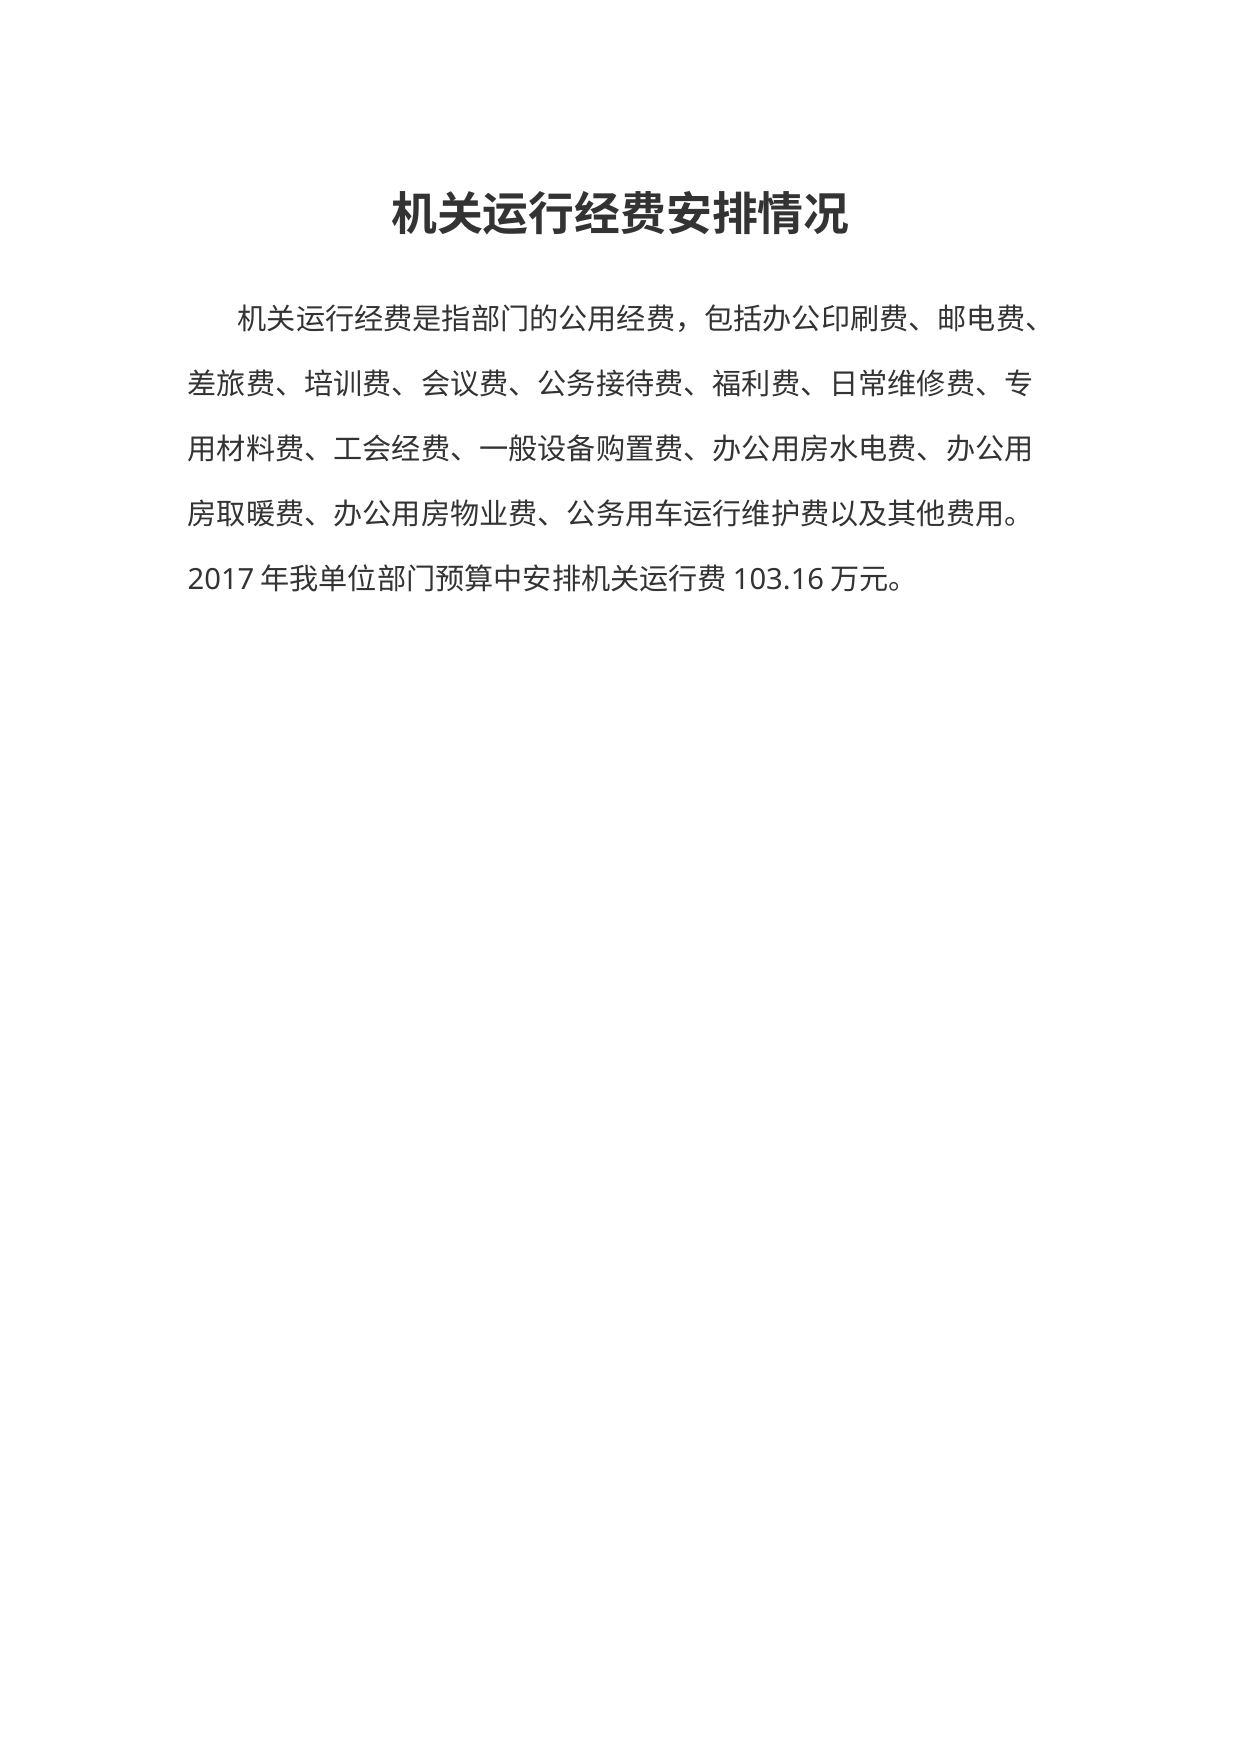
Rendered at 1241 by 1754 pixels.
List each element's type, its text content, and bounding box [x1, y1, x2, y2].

text 机关运行经费是指部门的公用经费，包括办公印刷费、邮电费、差旅费、培训费、会议费、公务接待费、福利费、日常维修费、专用材料费、工会经费、一般设备购置费、办公用房水电费、办公用房取暖费、办公用房物业费、公务用车运行维护费以及其他费用。2017年我单位部门预算中安排机关运行费103.16万元。 [187, 284, 1053, 609]
text 机关运行经费安排情况 [187, 162, 1053, 259]
